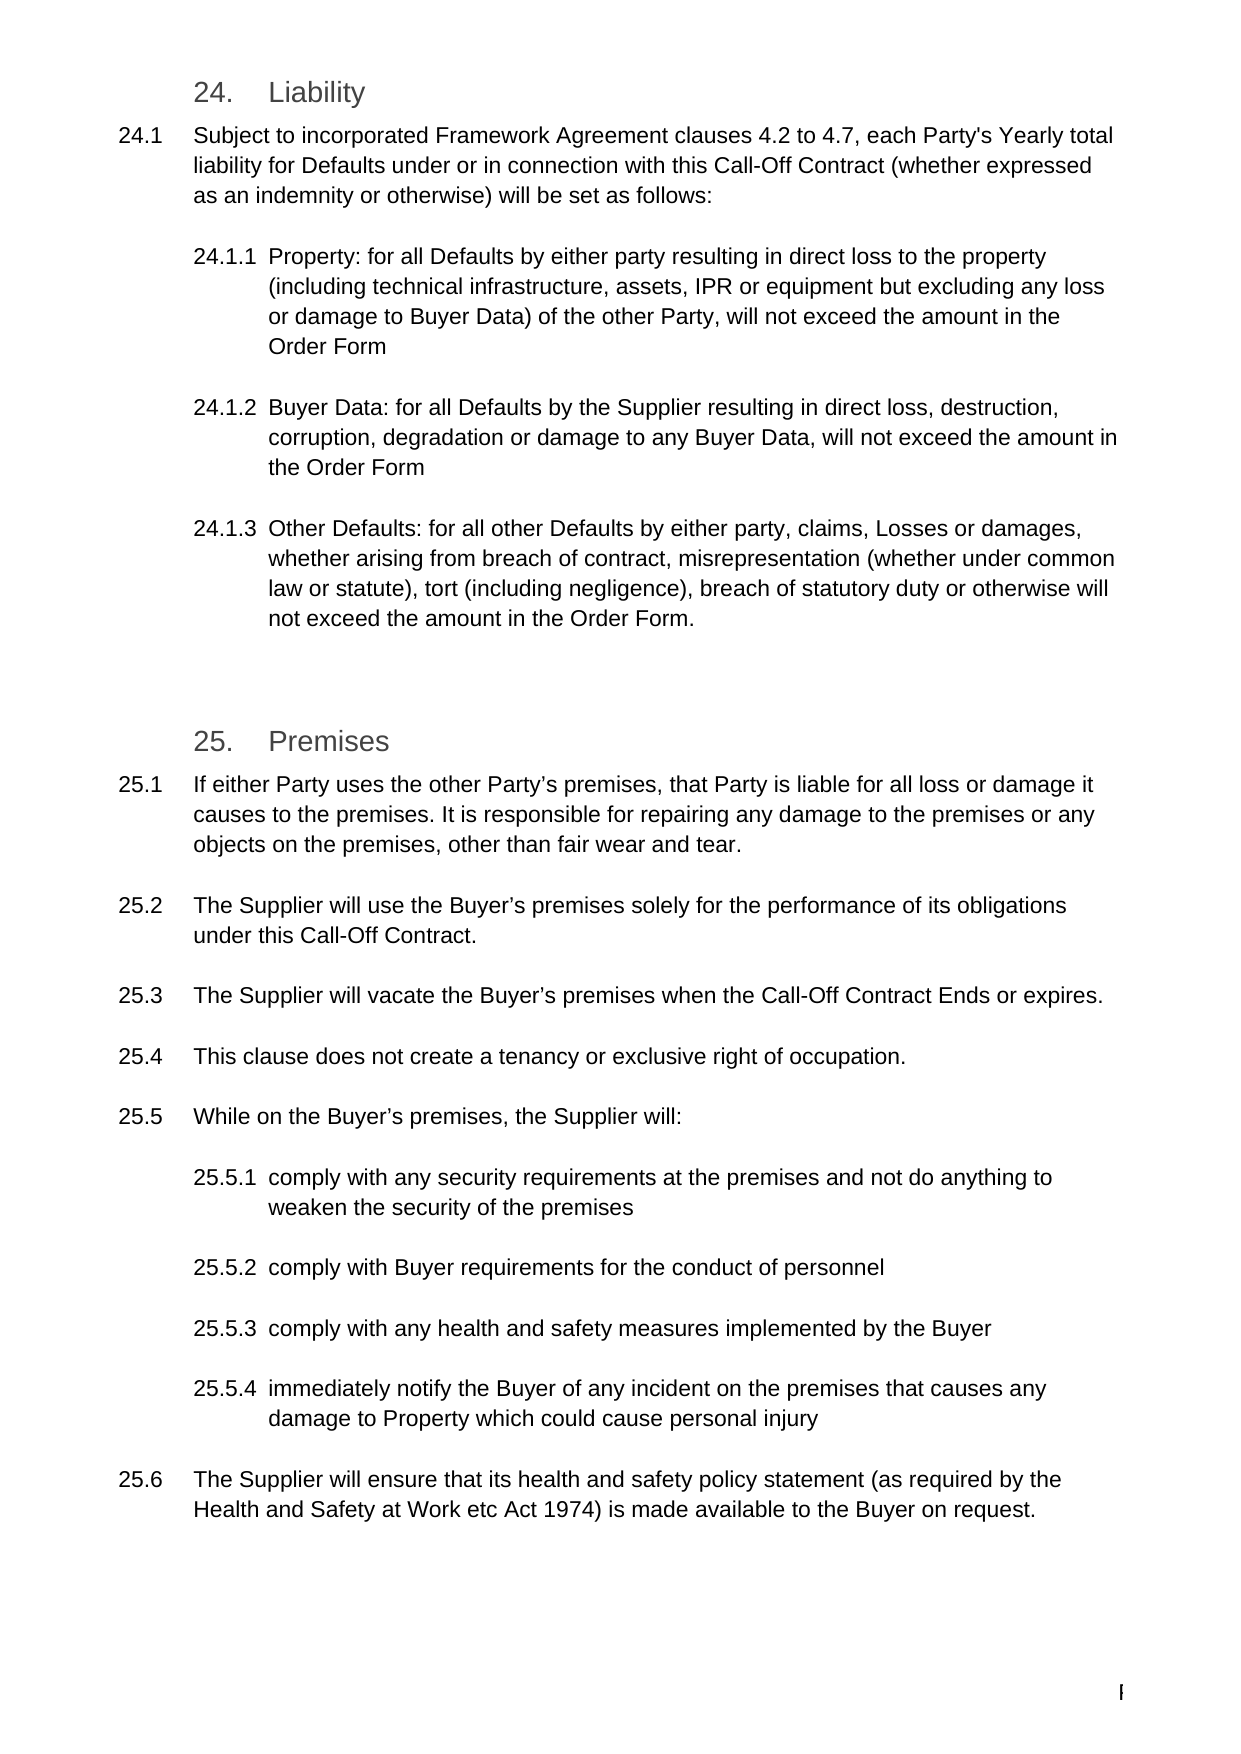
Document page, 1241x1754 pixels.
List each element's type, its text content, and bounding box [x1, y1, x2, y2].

text 25.2 The Supplier will use the Buyer’s premises solely for the performance of its obligations under this Call-Off Contract. [118, 892, 1122, 948]
text 25.1 If either Party uses the other Party’s premises, that Party is liable for all loss or damage it causes to the premises. It is responsible for repairing any damage to the premises or any objects on the premises, other than fair wear and tear. [118, 771, 1122, 858]
text 25.5.4 immediately notify the Buyer of any incident on the premises that causes any damage to Property which could cause personal injury [193, 1375, 1122, 1432]
text 24.1 Subject to incorporated Framework Agreement clauses 4.2 to 4.7, each Party's Yearly total liability for Defaults under or in connection with this Call-Off Contract (whether expressed as an indemnity or otherwise) will be set as follows: [118, 122, 1122, 209]
subtitle 24. Liability [118, 75, 1122, 108]
text 25.5.3 comply with any health and safety measures implemented by the Buyer [118, 1314, 1122, 1341]
text 24.1.1 Property: for all Defaults by either party resulting in direct loss to the property (including technical infrastructure, assets, IPR or equipment but excluding any loss or damage to Buyer Data) of the other Party, will not exceed the amount in the Order Form [193, 243, 1122, 360]
text 25.6 The Supplier will ensure that its health and safety policy statement (as required by the Health and Safety at Work etc Act 1974) is made available to the Buyer on request. [118, 1466, 1122, 1522]
text 25.3 The Supplier will vacate the Buyer’s premises when the Call-Off Contract Ends or expires. [118, 982, 1122, 1009]
text 25.5.1 comply with any security requirements at the premises and not do anything to weaken the security of the premises [193, 1163, 1122, 1220]
text 25.5.2 comply with Buyer requirements for the conduct of personnel [118, 1254, 1122, 1281]
text 24.1.3 Other Defaults: for all other Defaults by either party, claims, Losses or damages, whether arising from breach of contract, misrepresentation (whether under common law or statute), tort (including negligence), breach of statutory duty or otherwise will not exceed the amount in the Order Form. [193, 514, 1122, 632]
text 25.4 This clause does not create a tenancy or exclusive right of occupation. [118, 1043, 1122, 1069]
text 24.1.2 Buyer Data: for all Defaults by the Supplier resulting in direct loss, destruction, corruption, degradation or damage to any Buyer Data, will not exceed the amount in the Order Form [193, 394, 1122, 481]
subtitle 25. Premises [118, 724, 1122, 757]
text 25.5 While on the Buyer’s premises, the Supplier will: [118, 1103, 1122, 1129]
